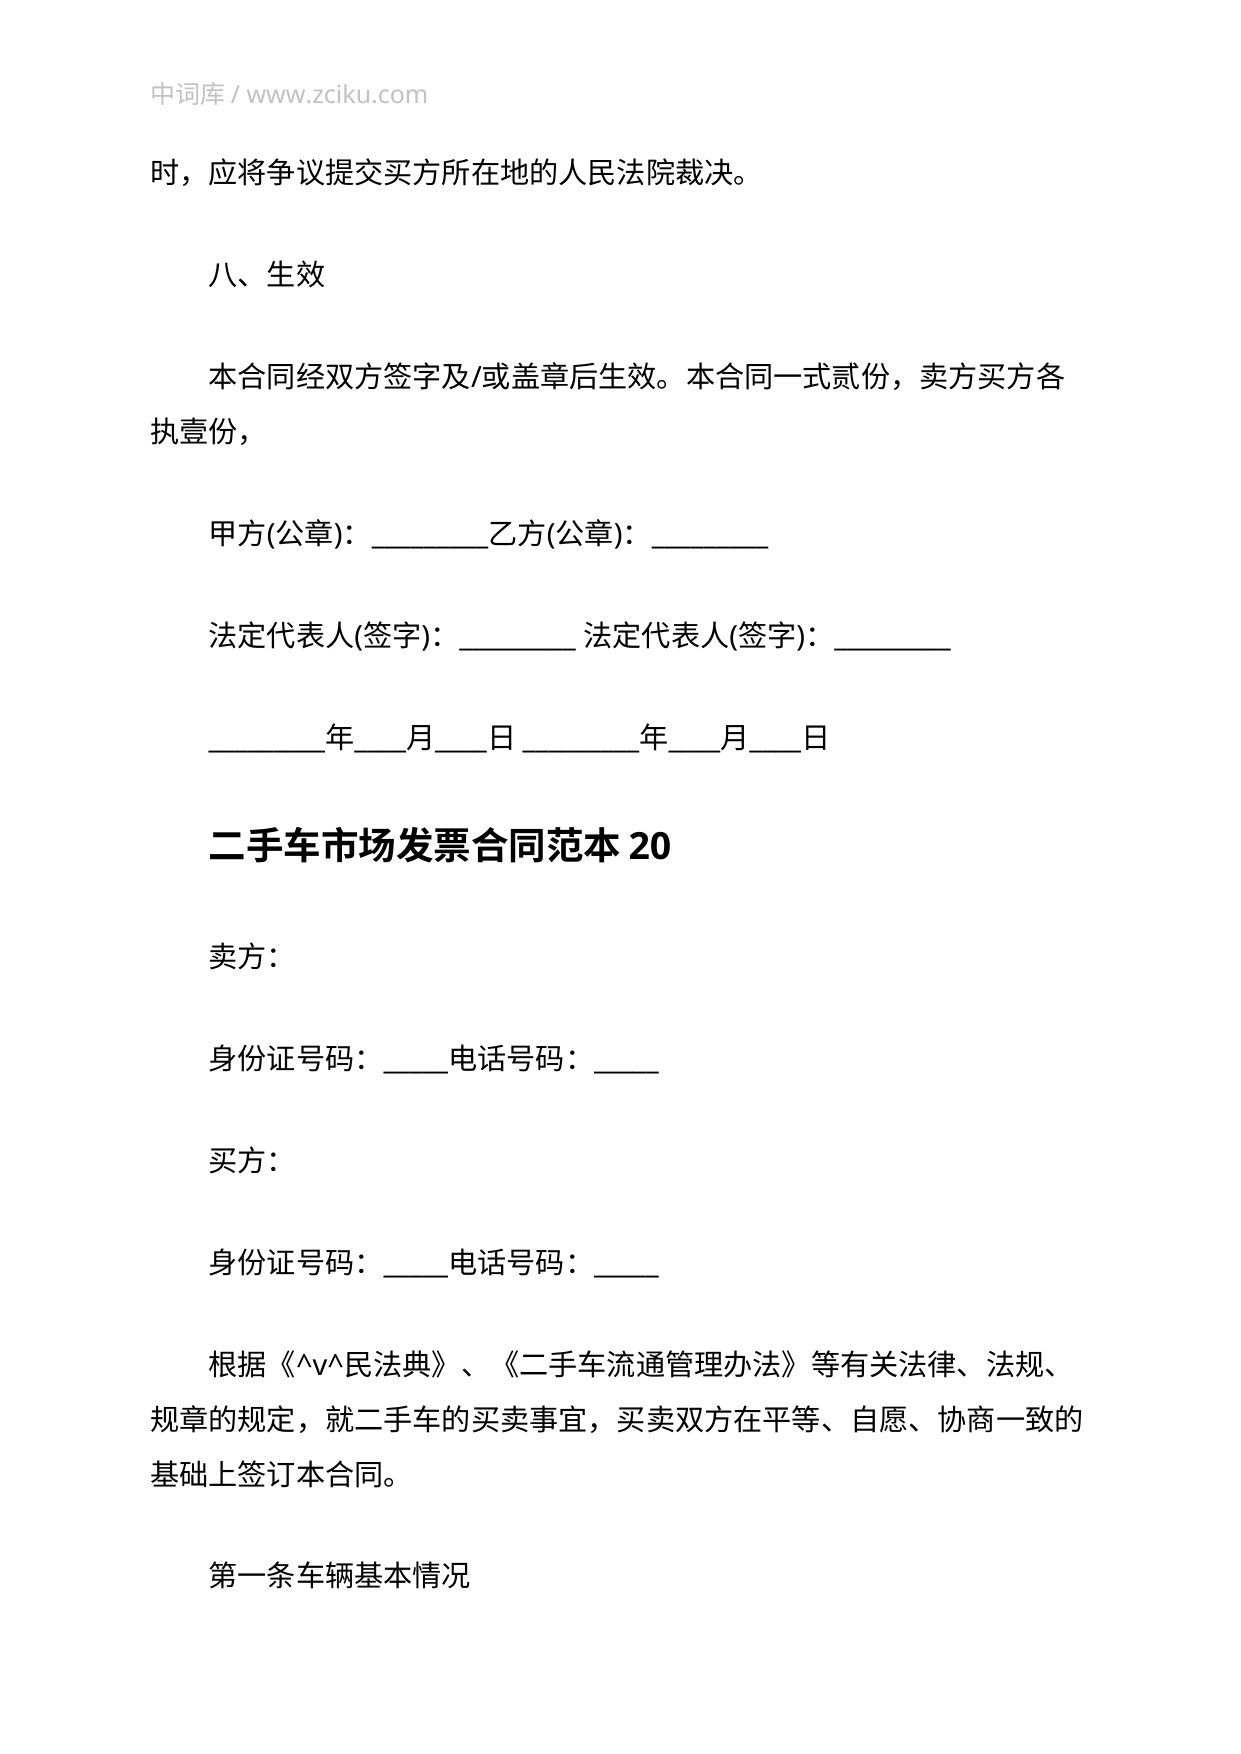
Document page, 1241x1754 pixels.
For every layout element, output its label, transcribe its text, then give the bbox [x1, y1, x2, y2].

text 身份证号码：_____电话号码：_____ [150, 1036, 1090, 1078]
text 买方： [150, 1138, 1090, 1180]
text 二手车市场发票合同范本20 [150, 816, 1090, 871]
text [150, 150, 1090, 192]
text 法定代表人(签字)：_________ 法定代表人(签字)：_________ [150, 612, 1090, 655]
text _________年____月____日 _________年____月____日 [150, 714, 1090, 757]
text 本合同经双方签字及/或盖章后生效。本合同一式贰份，卖方买方各执壹份， [150, 353, 1090, 451]
text 卖方： [150, 934, 1090, 976]
text 身份证号码：_____电话号码：_____ [150, 1239, 1090, 1282]
text 八、生效 [150, 252, 1090, 294]
text 第一条车辆基本情况 [150, 1553, 1090, 1595]
text 根据《^v^民法典》、《二手车流通管理办法》等有关法律、法规、规章的规定，就二手车的买卖事宜，买卖双方在平等、自愿、协商一致的基础上签订本合同。 [150, 1341, 1090, 1493]
text 甲方(公章)：_________乙方(公章)：_________ [150, 510, 1090, 553]
